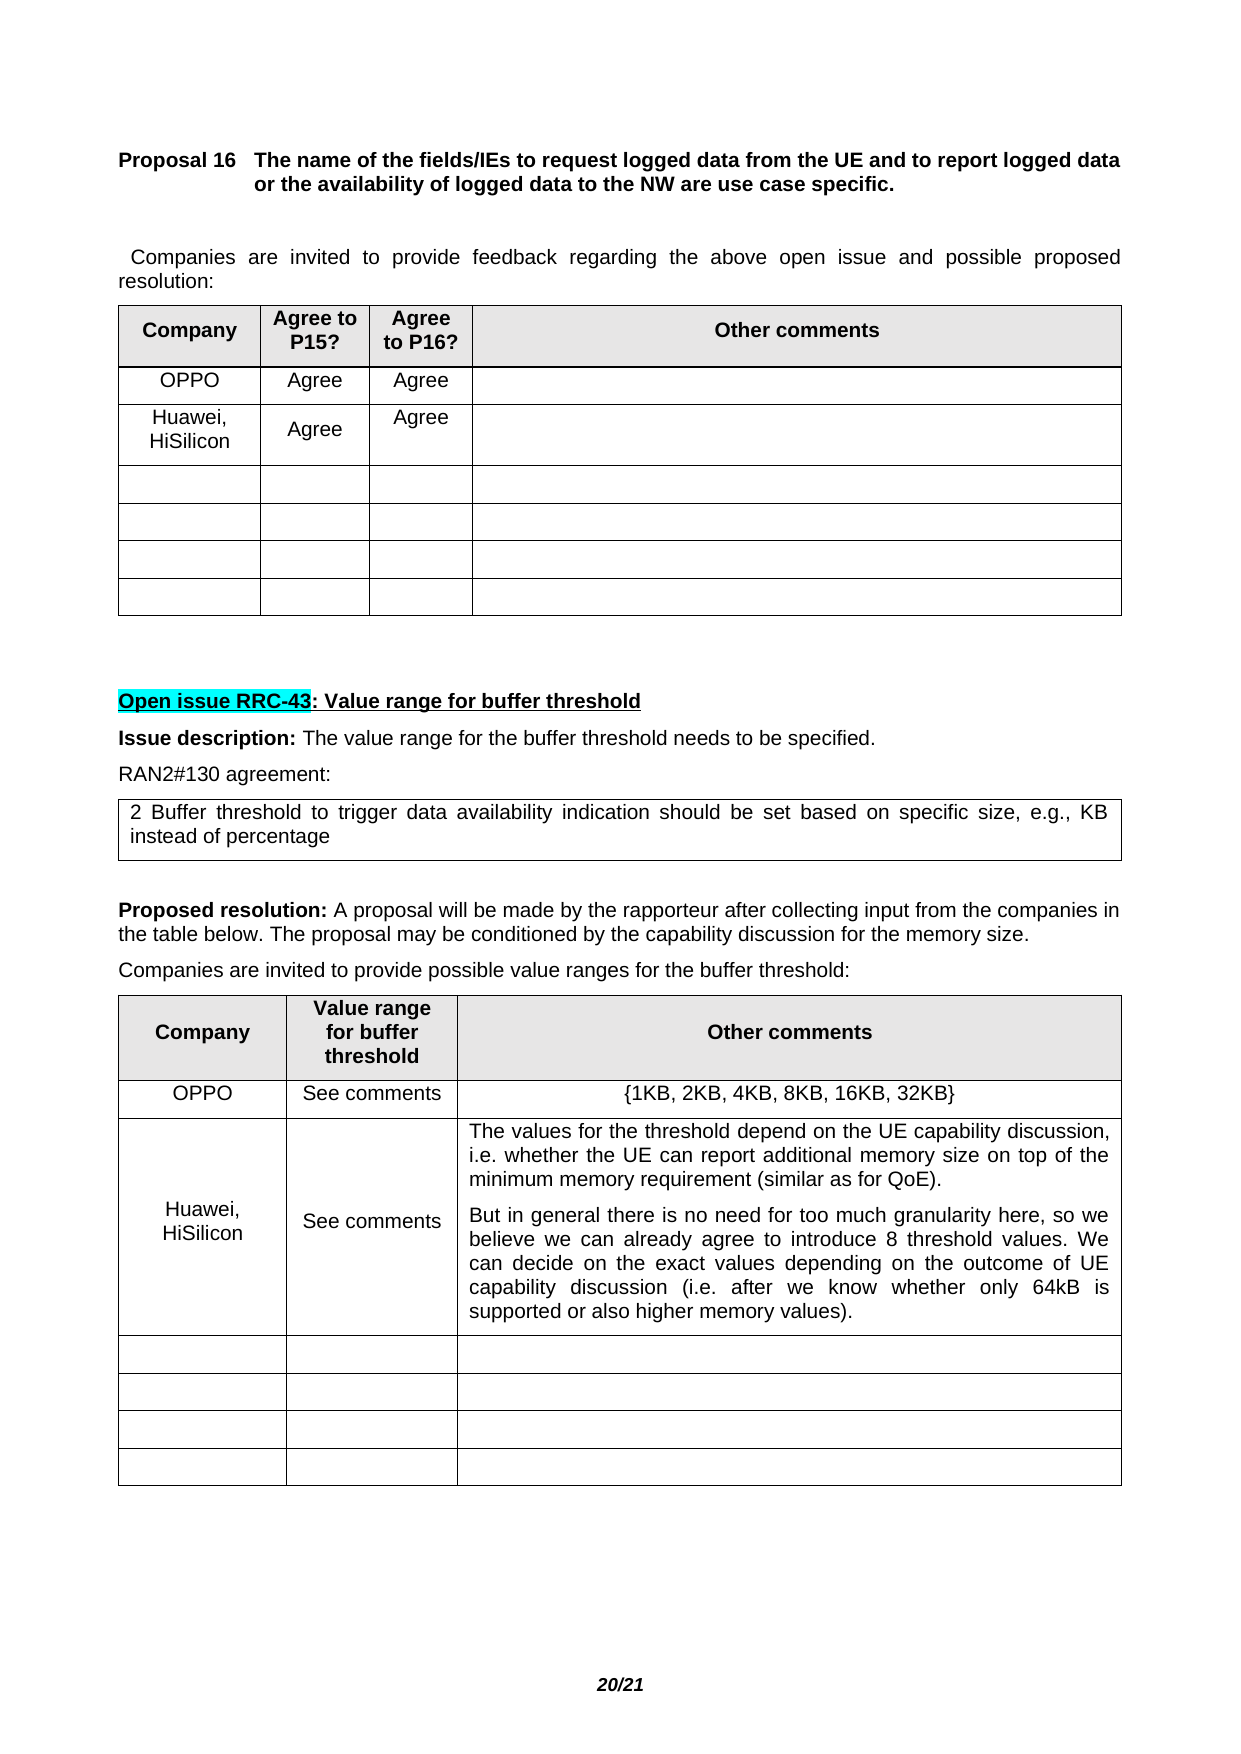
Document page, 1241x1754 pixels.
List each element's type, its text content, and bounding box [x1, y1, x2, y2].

table_cell [261, 579, 369, 615]
table_cell [119, 579, 260, 615]
table_cell [119, 466, 260, 503]
table_cell [473, 405, 1121, 465]
table_cell [261, 541, 369, 578]
table_cell [473, 504, 1121, 540]
table_cell [287, 1411, 457, 1448]
table_cell Agree [370, 368, 472, 404]
table_cell [287, 1336, 457, 1373]
table_cell [473, 466, 1121, 503]
table_cell [119, 1411, 286, 1448]
table_cell [458, 1449, 1121, 1485]
table_cell The values for the threshold depend on the UE capability discussion, i.e. whether the UE can report additional memory size on top of the minimum memory requirement (similar as for QoE). But in general there is no need for too much granularity here, so we believe we can already agree to introduce 8 threshold values. We can decide on the exact values depending on the outcome of UE capability discussion (i.e. after we know whether only 64kB is supported or also higher memory values). [458, 1119, 1121, 1335]
text Companies are invited to provide feedback regarding the above open issue and possible proposed resolution: [118, 244, 1122, 292]
text Companies are invited to provide possible value ranges for the buffer threshold: [118, 958, 1122, 982]
table_cell Huawei, HiSilicon [119, 1119, 286, 1335]
table_cell [287, 1374, 457, 1410]
table_cell [473, 541, 1121, 578]
table_cell [473, 579, 1121, 615]
text Proposed resolution: A proposal will be made by the rapporteur after collecting input from the companies in the table below. The proposal may be conditioned by the capability discussion for the memory size. [118, 898, 1122, 946]
table_cell See comments [287, 1081, 457, 1117]
table_cell OPPO [119, 1081, 286, 1117]
text RAN2#130 agreement: [118, 762, 1122, 786]
table_cell [261, 466, 369, 503]
table_header Agree to P16? [370, 306, 472, 366]
table_cell [370, 466, 472, 503]
table_cell OPPO [119, 368, 260, 404]
table_header Other comments [458, 996, 1121, 1080]
table_cell [458, 1336, 1121, 1373]
table_header Other comments [473, 306, 1121, 366]
table_cell [119, 1449, 286, 1485]
table_cell Huawei, HiSilicon [119, 405, 260, 465]
table_header Company [119, 996, 286, 1080]
table_cell [119, 1336, 286, 1373]
subtitle Open issue RRC-43: Value range for buffer threshold [311, 689, 1122, 713]
table_cell [473, 368, 1121, 404]
table_header Agree to P15? [261, 306, 369, 366]
table_cell Agree [261, 405, 369, 465]
table_cell Agree [370, 405, 472, 465]
table_header 2 Buffer threshold to trigger data availability indication should be set based on specific size, e.g., KB instead of percentage [119, 800, 1121, 860]
table_cell [287, 1449, 457, 1485]
table_cell [119, 504, 260, 540]
table_header Company [119, 306, 260, 366]
table_cell Agree [261, 368, 369, 404]
table_cell {1KB, 2KB, 4KB, 8KB, 16KB, 32KB} [458, 1081, 1121, 1117]
table_cell [119, 541, 260, 578]
table_cell [458, 1411, 1121, 1448]
table_cell [458, 1374, 1121, 1410]
table_cell [370, 541, 472, 578]
table_cell [370, 504, 472, 540]
table_cell [261, 504, 369, 540]
table_cell See comments [287, 1119, 457, 1335]
table_cell [119, 1374, 286, 1410]
text Issue description: The value range for the buffer threshold needs to be specified. [118, 726, 1122, 750]
table_cell [370, 579, 472, 615]
text The name of the fields/IEs to request logged data from the UE and to report logged data or the availability of logged data to the NW are use case specific. [118, 148, 1122, 196]
table_header Value range for buffer threshold [287, 996, 457, 1080]
